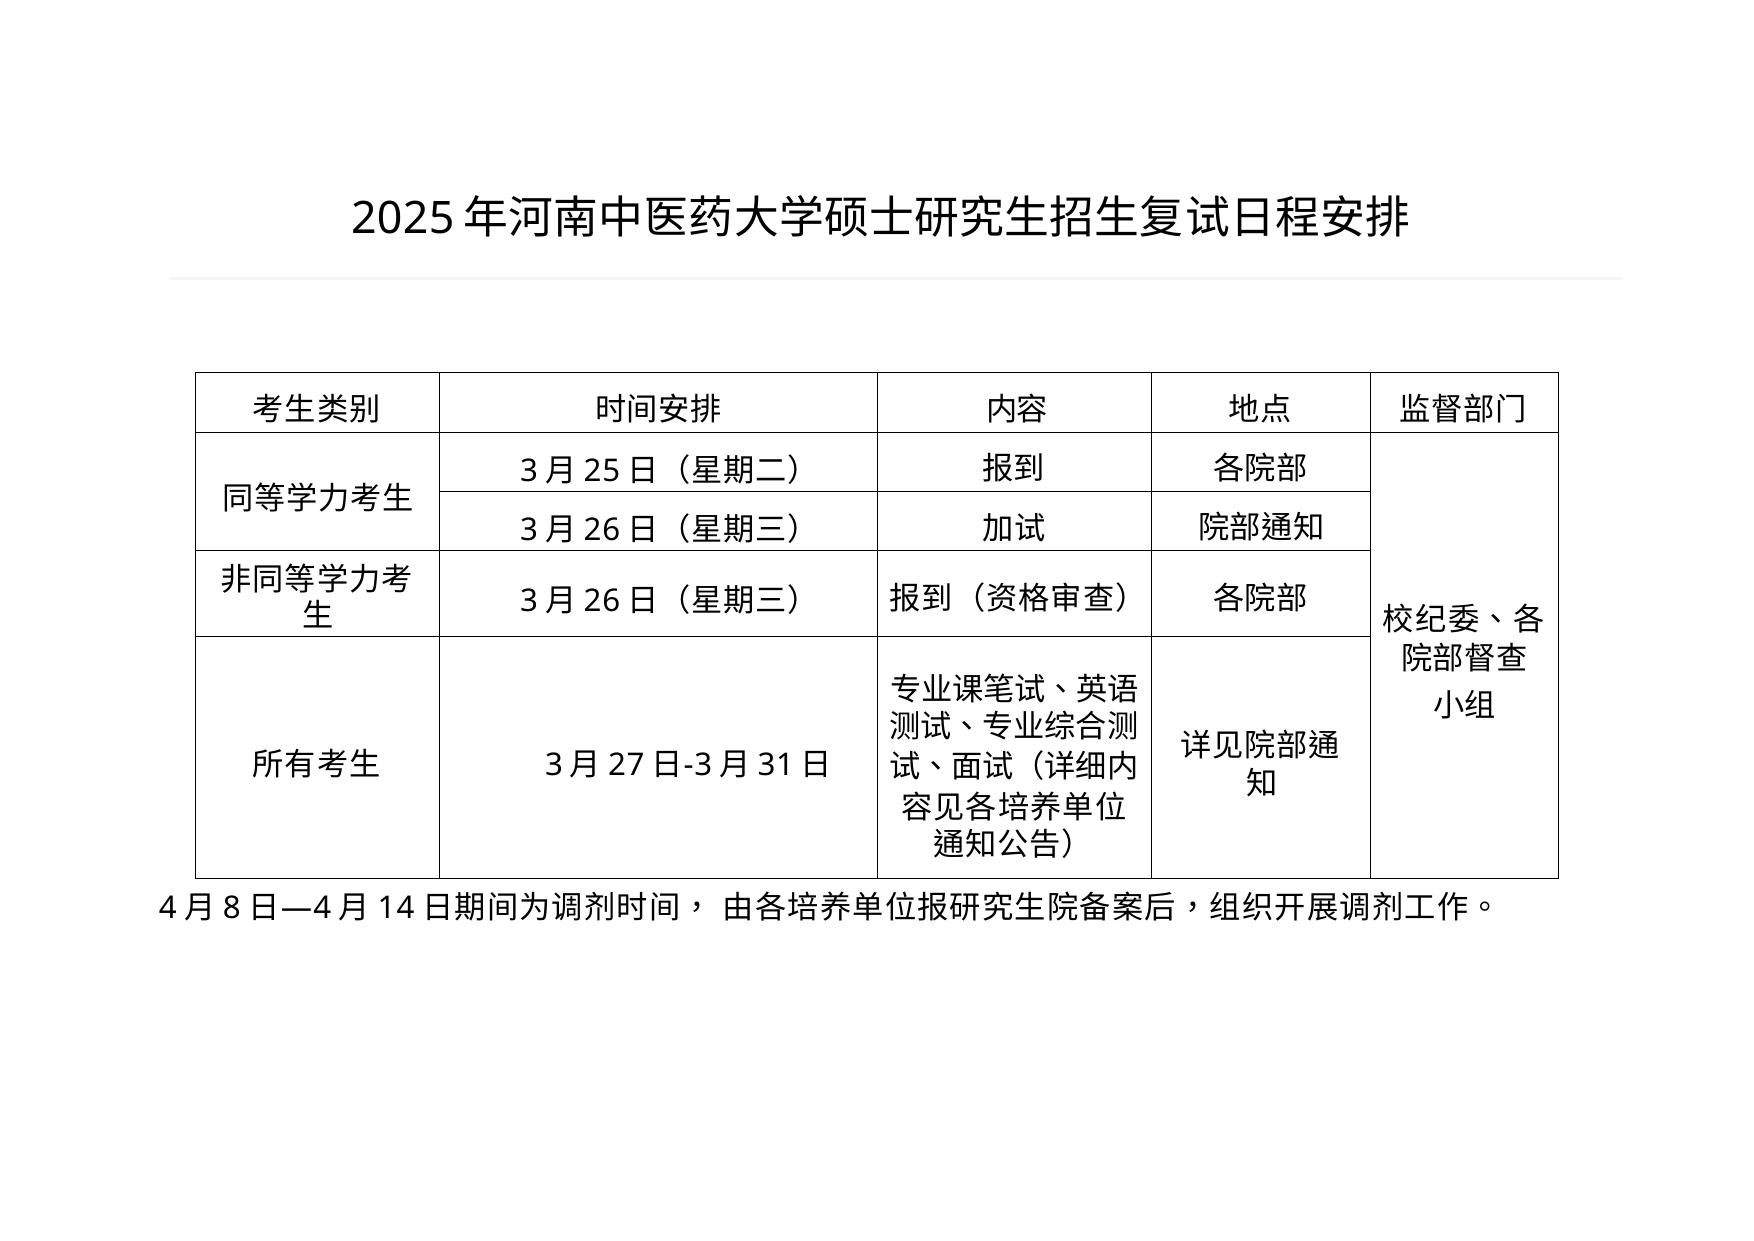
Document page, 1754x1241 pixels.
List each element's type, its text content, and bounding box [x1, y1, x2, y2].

table_cell 报到（资格审查） [878, 551, 1151, 636]
table_header 内容 [878, 373, 1151, 432]
table_cell 所有考生 [196, 637, 439, 878]
table_cell 3月26日（星期三） [440, 551, 877, 636]
table_cell 非同等学力考 生 [196, 551, 439, 636]
table_cell 加试 [878, 492, 1151, 550]
text 4月8日—4月14日期间为调剂时间， 由各培养单位报研究生院备案后，组织开展调剂工作。 [158, 888, 1604, 927]
table_cell 同等学力考生 [196, 433, 439, 550]
table_cell 3月26日（星期三） [440, 492, 877, 550]
table_header 时间安排 [440, 373, 877, 432]
table_cell 3月27日-3月31日 [440, 637, 877, 878]
table_cell 校纪委、各 院部督查 小组 [1371, 433, 1558, 878]
table_cell 3月25日（星期二） [440, 433, 877, 491]
table_cell 详见院部通 知 [1152, 637, 1370, 878]
text 2025年河南中医药大学硕士研究生招生复试日程安排 [351, 196, 1604, 243]
table_cell 院部通知 [1152, 492, 1370, 550]
table_cell 报到 [878, 433, 1151, 491]
table_cell 专业课笔试、英语 测试、专业综合测 试、面试（详细内 容见各培养单位 通知公告） [878, 637, 1151, 878]
table_header 地点 [1152, 373, 1370, 432]
table_header 考生类别 [196, 373, 439, 432]
table_cell 各院部 [1152, 551, 1370, 636]
table_header 监督部门 [1371, 373, 1558, 432]
table_cell 各院部 [1152, 433, 1370, 491]
